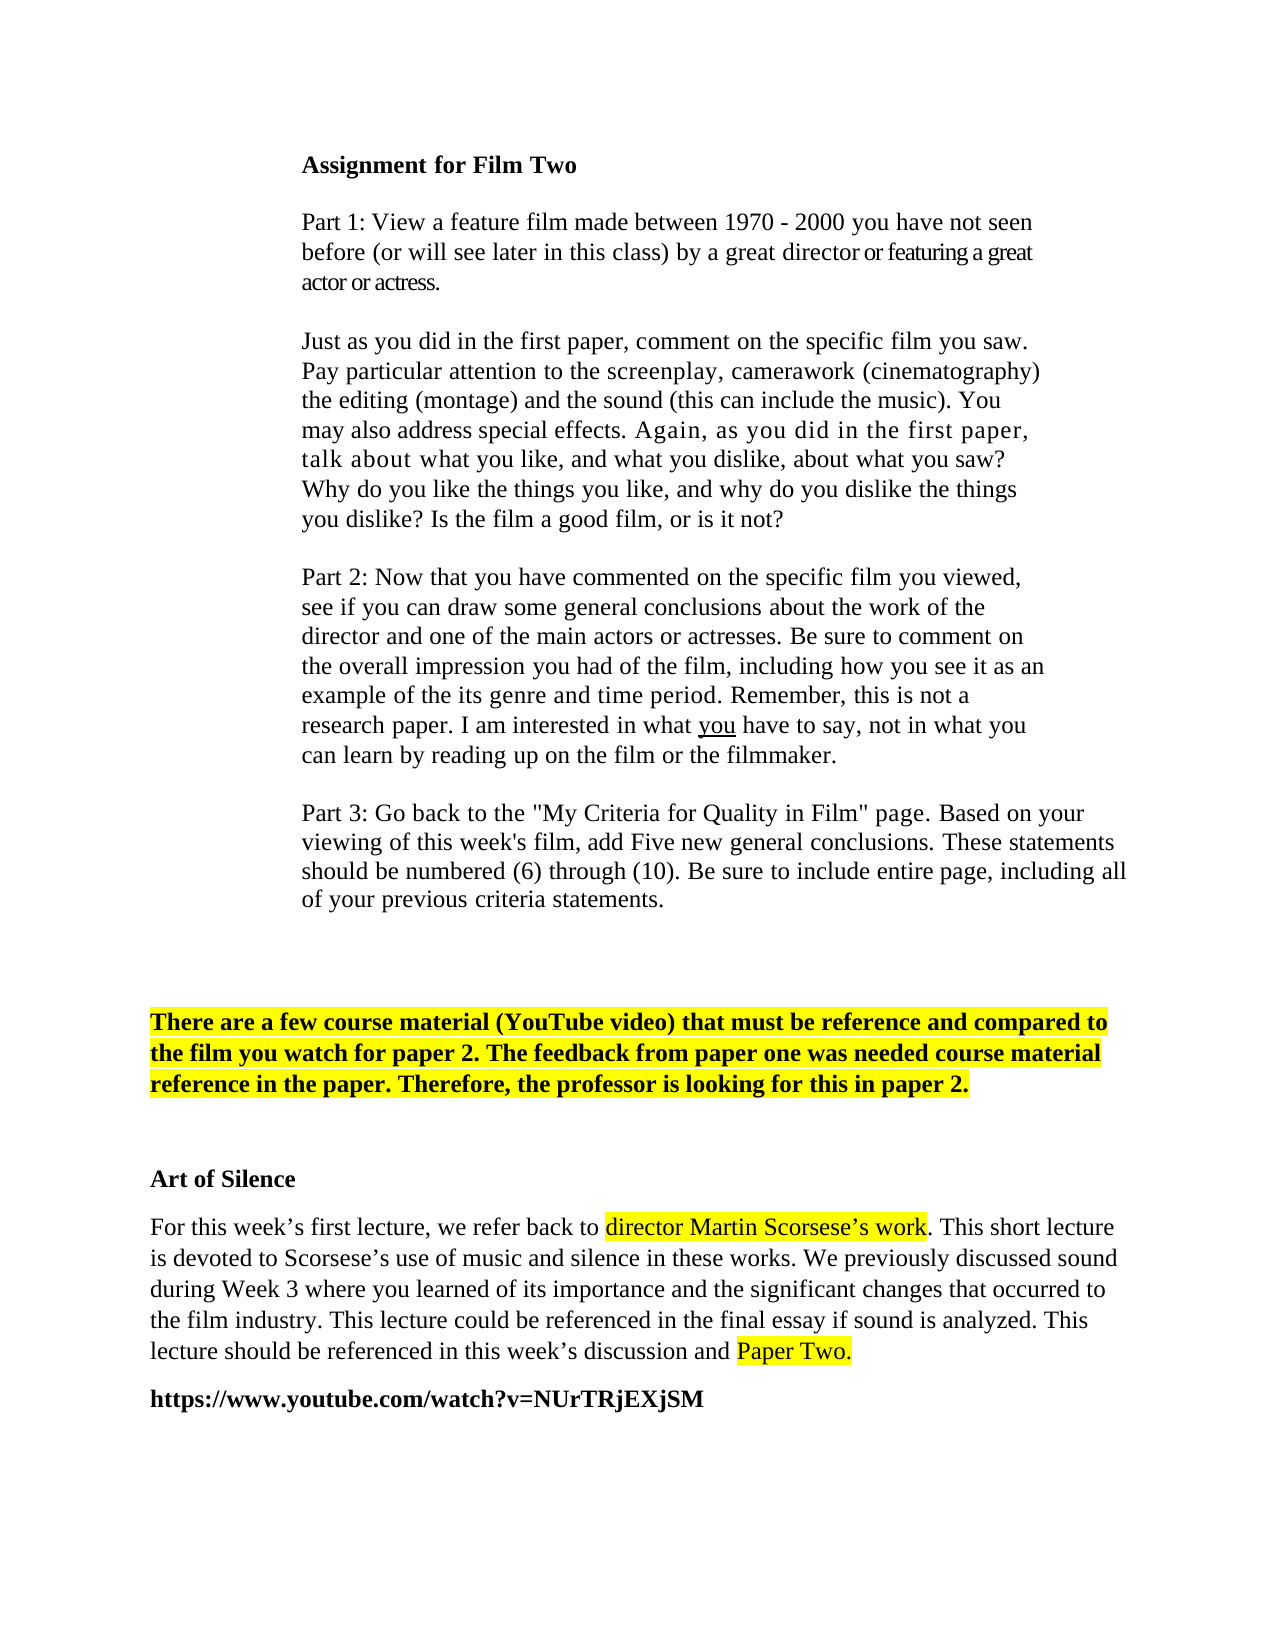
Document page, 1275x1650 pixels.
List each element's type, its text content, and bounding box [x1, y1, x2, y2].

text There are a few course material (YouTube video) that must be reference and compared to the film you watch for paper 2. The feedback from paper one was needed course material reference in the paper. Therefore, the professor is looking for this in paper 2. [150, 1007, 1125, 1098]
text Part 3: Go back to the "My Criteria for Quality in Film" page. Based on your viewing of this week's film, add Five new general conclusions. These statements should be numbered (6) through (10). Be sure to include entire page, including all of your previous criteria statements. [301, 798, 1127, 913]
text Art of Silence [150, 1164, 1125, 1193]
text https://www.youtube.com/watch?v=NUrTRjEXjSM [150, 1384, 1125, 1413]
text For this week’s first lecture, we refer back to director Martin Scorsese’s work. This short lecture is devoted to Scorsese’s use of music and silence in these works. We previously discussed sound during Week 3 where you learned of its importance and the significant changes that occurred to the film industry. This lecture could be referenced in the final essay if sound is analyzed. This lecture should be referenced in this week’s discussion and Paper Two. [150, 1212, 1125, 1365]
text Assignment for Film Two [301, 150, 1127, 179]
text Just as you did in the first paper, comment on the specific film you saw. Pay particular attention to the screenplay, camerawork (cinematography) the editing (montage) and the sound (this can include the music). You may also address special effects. Again, as you did in the first paper, talk about what you like, and what you dislike, about what you saw? Why do you like the things you like, and why do you dislike the things you dislike? Is the film a good film, or is it not? [301, 326, 1048, 532]
text Part 1: View a feature film made between 1970 - 2000 you have not seen before (or will see later in this class) by a great director or featuring a great actor or actress. [301, 207, 1051, 295]
text Part 2: Now that you have commented on the specific film you viewed, see if you can draw some general conclusions about the work of the director and one of the main actors or actresses. Be sure to comment on the overall impression you had of the film, including how you see it as an example of the its genre and time period. Remember, this is not a research paper. I am interested in what you have to say, not in what you can learn by reading up on the film or the filmmaker. [301, 562, 1049, 768]
